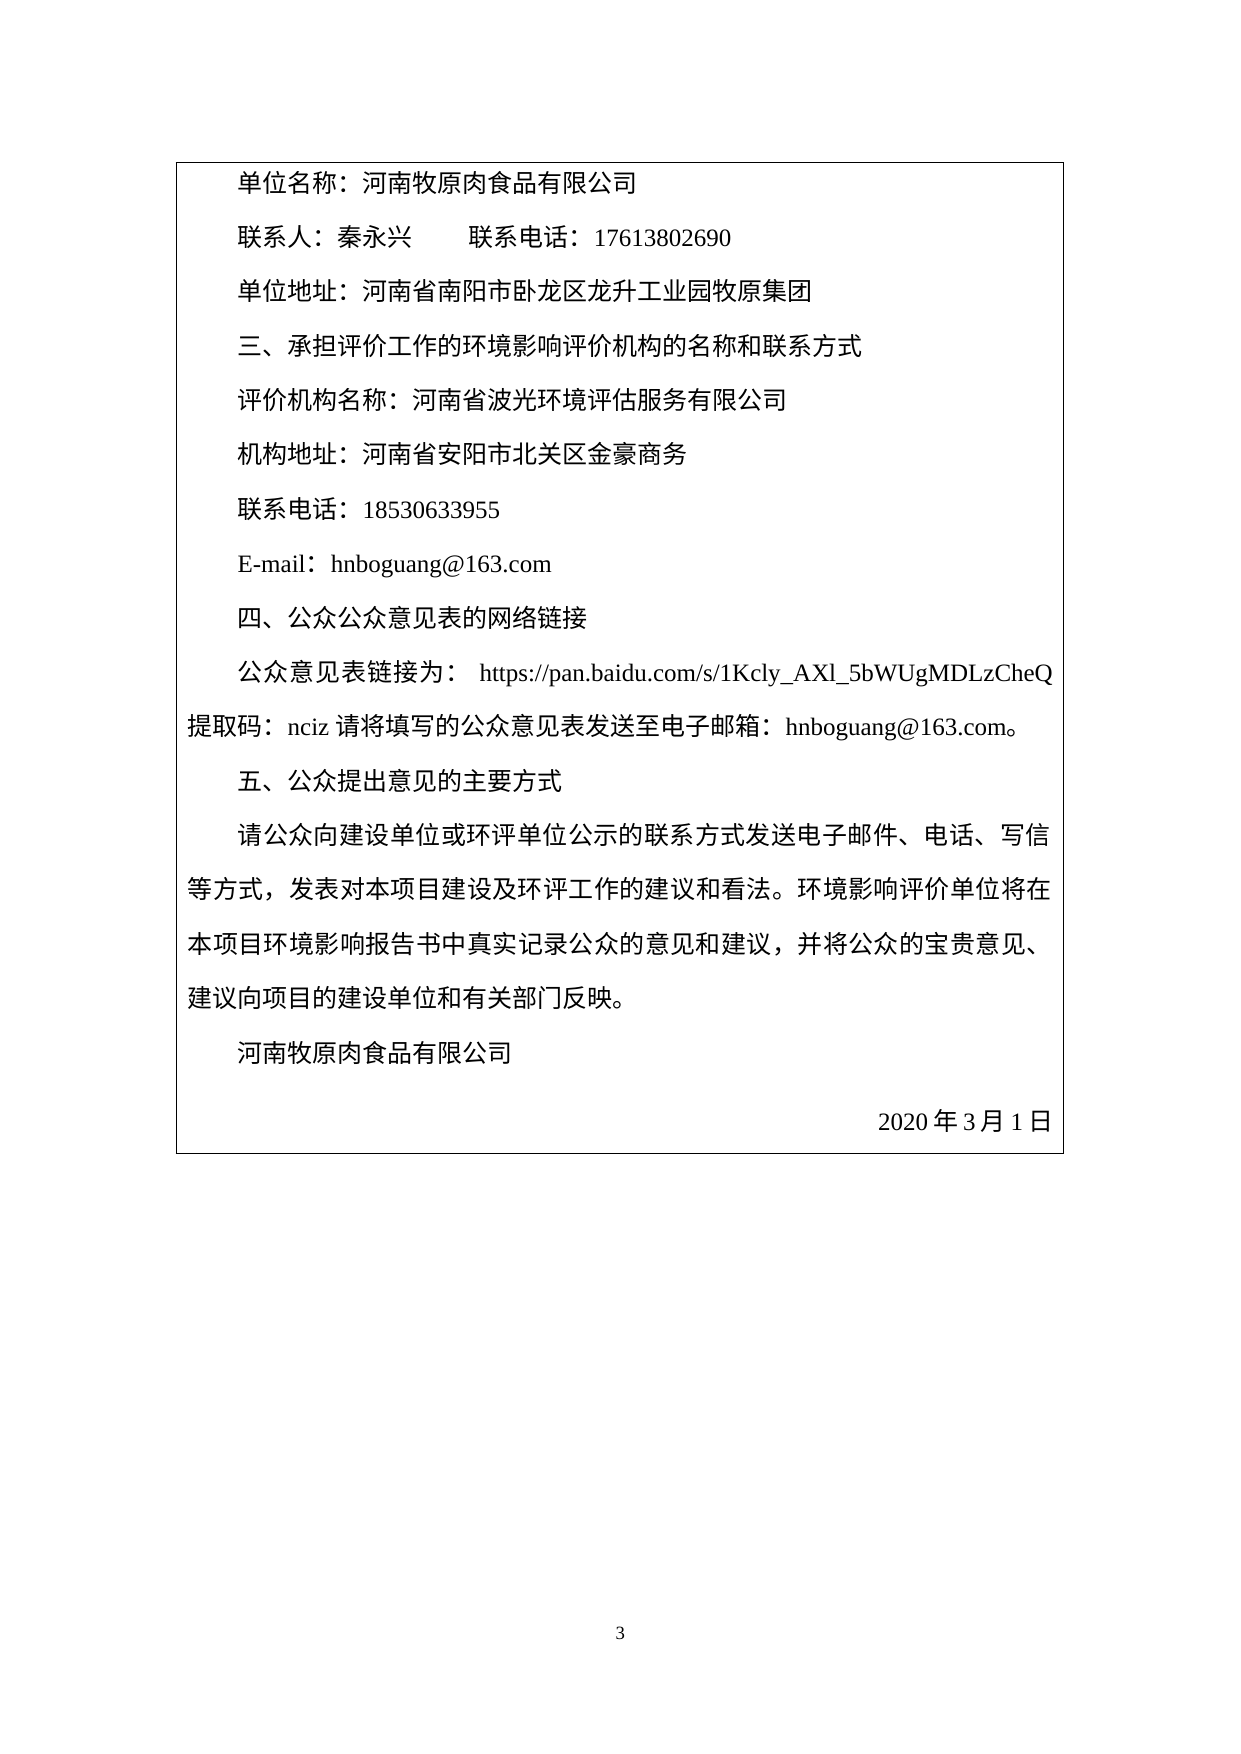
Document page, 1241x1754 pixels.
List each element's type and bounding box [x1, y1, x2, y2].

table_header [177, 163, 1063, 1152]
